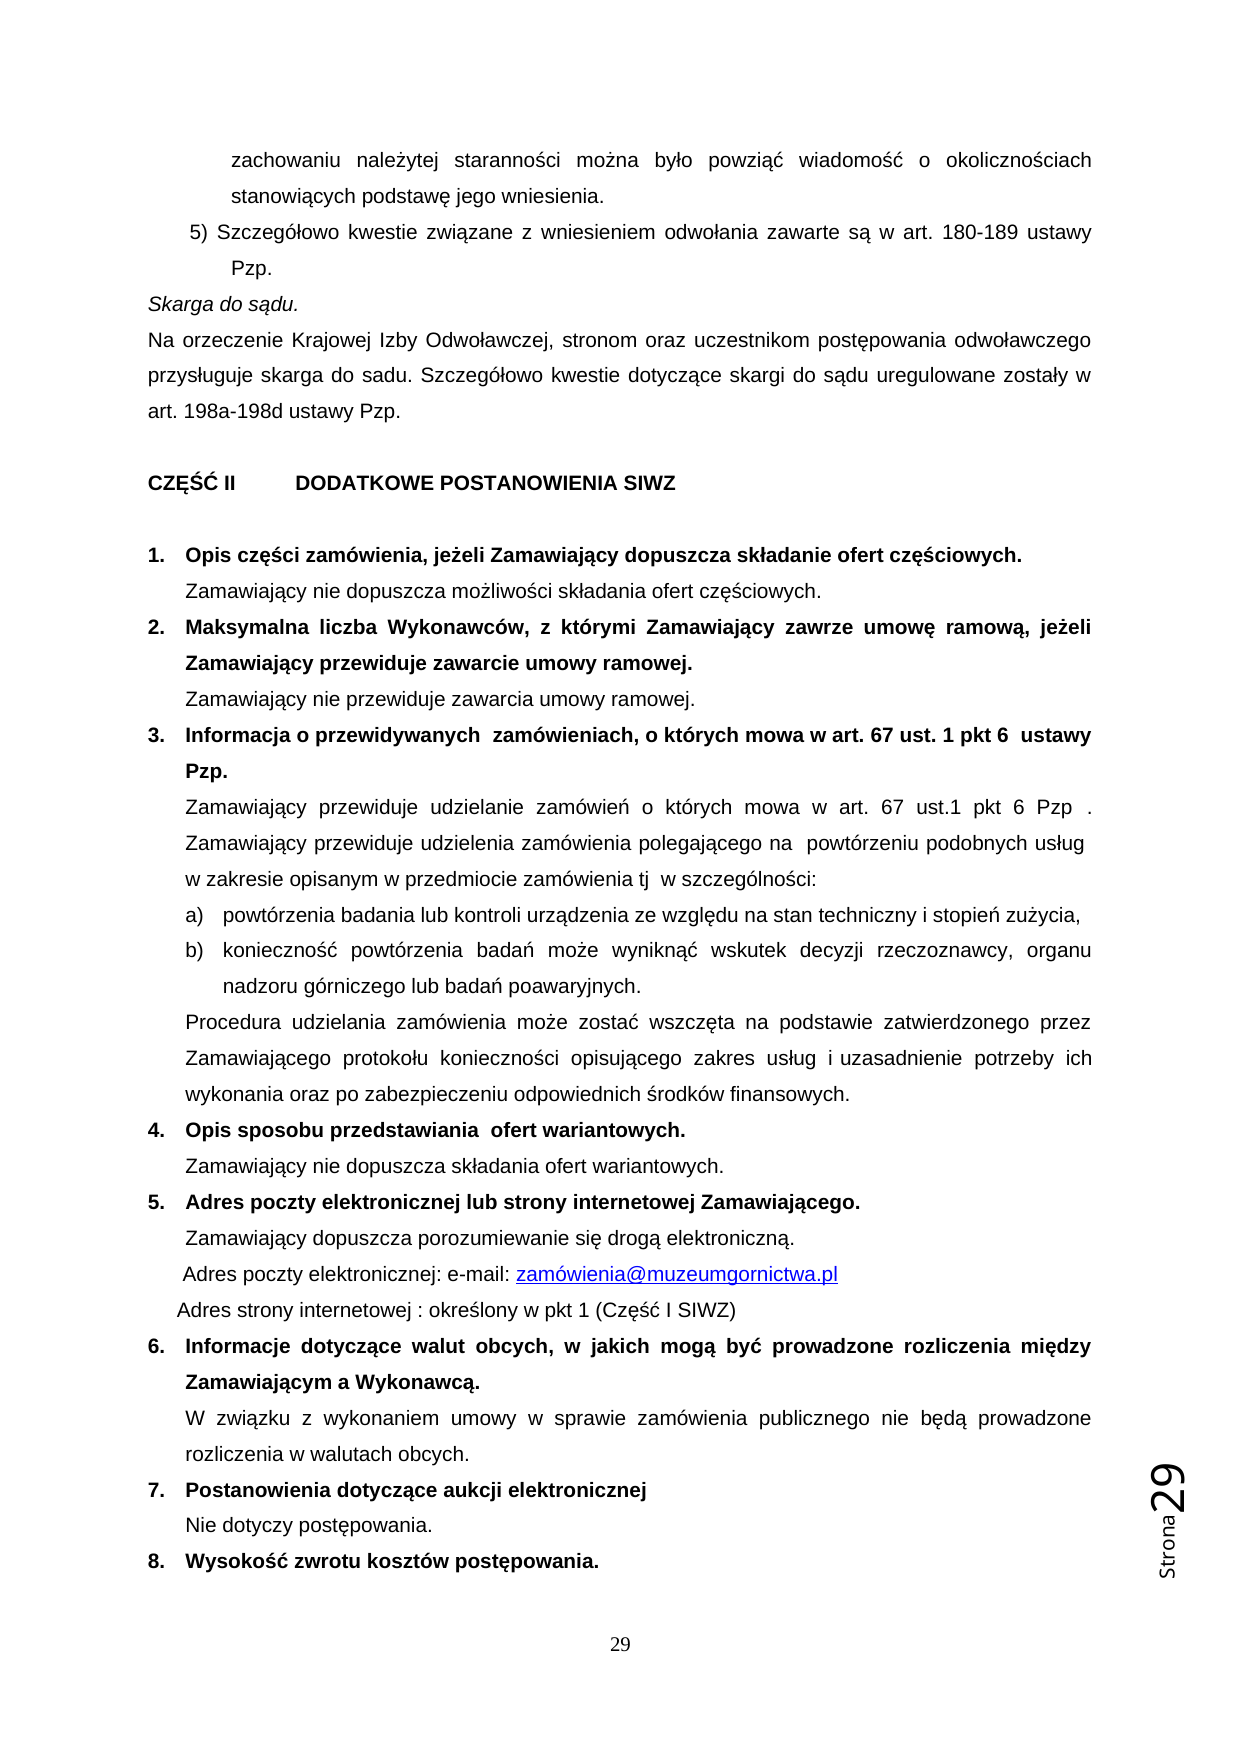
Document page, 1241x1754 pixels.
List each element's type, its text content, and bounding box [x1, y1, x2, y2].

list Opis sposobu przedstawiania ofert wariantowych. [148, 1118, 1092, 1142]
list powtórzenia badania lub kontroli urządzenia ze względu na stan techniczny i stopień zużycia, [185, 902, 1092, 926]
text Adres poczty elektronicznej: e-mail: zamówienia@muzeumgornictwa.pl [148, 1262, 1092, 1286]
text W związku z wykonaniem umowy w sprawie zamówienia publicznego nie będą prowadzone rozliczenia w walutach obcych. [185, 1406, 1092, 1465]
text Zamawiający nie dopuszcza składania ofert wariantowych. [148, 1154, 1092, 1178]
list Wysokość zwrotu kosztów postępowania. [148, 1549, 1092, 1573]
text Nie dotyczy postępowania. [148, 1513, 1092, 1537]
text Procedura udzielania zamówienia może zostać wszczęta na podstawie zatwierdzonego przez Zamawiającego protokołu konieczności opisującego zakres usług i uzasadnienie potrzeby ich wykonania oraz po zabezpieczeniu odpowiednich środków finansowych. [185, 1010, 1092, 1106]
list Postanowienia dotyczące aukcji elektronicznej [148, 1477, 1092, 1501]
list konieczność powtórzenia badań może wyniknąć wskutek decyzji rzeczoznawcy, organu nadzoru górniczego lub badań poawaryjnych. [185, 938, 1092, 998]
text Skarga do sądu. [148, 291, 1092, 315]
text Zamawiający nie dopuszcza możliwości składania ofert częściowych. [148, 579, 1092, 603]
list Informacje dotyczące walut obcych, w jakich mogą być prowadzone rozliczenia między Zamawiającym a Wykonawcą. [148, 1334, 1092, 1393]
list Opis części zamówienia, jeżeli Zamawiający dopuszcza składanie ofert częściowych. [148, 543, 1092, 567]
text 5) Szczegółowo kwestie związane z wniesieniem odwołania zawarte są w art. 180-189 ustawy Pzp. [189, 219, 1092, 279]
list Informacja o przewidywanych zamówieniach, o których mowa w art. 67 ust. 1 pkt 6 ustawy Pzp. [148, 723, 1092, 783]
text Zamawiający nie przewiduje zawarcia umowy ramowej. [148, 687, 1092, 711]
list Maksymalna liczba Wykonawców, z którymi Zamawiający zawrze umowę ramową, jeżeli Zamawiający przewiduje zawarcie umowy ramowej. [148, 615, 1092, 675]
list Zamawiający przewiduje udzielanie zamówień o których mowa w art. 67 ust.1 pkt 6 Pzp . Zamawiający przewiduje udzielenia zamówienia polegającego na powtórzeniu podobnych usług w zakresie opisanym w przedmiocie zamówienia tj w szczególności: [185, 794, 1092, 890]
text Zamawiający dopuszcza porozumiewanie się drogą elektroniczną. [185, 1226, 1092, 1250]
text Na orzeczenie Krajowej Izby Odwoławczej, stronom oraz uczestnikom postępowania odwoławczego przysługuje skarga do sadu. Szczegółowo kwestie dotyczące skargi do sądu uregulowane zostały w art. 198a-198d ustawy Pzp. [148, 327, 1092, 423]
text Adres strony internetowej : określony w pkt 1 (Część I SIWZ) [148, 1298, 1092, 1322]
text CZĘŚĆ II DODATKOWE POSTANOWIENIA SIWZ [148, 471, 1092, 495]
list Adres poczty elektronicznej lub strony internetowej Zamawiającego. [148, 1190, 1092, 1214]
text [231, 148, 1092, 208]
